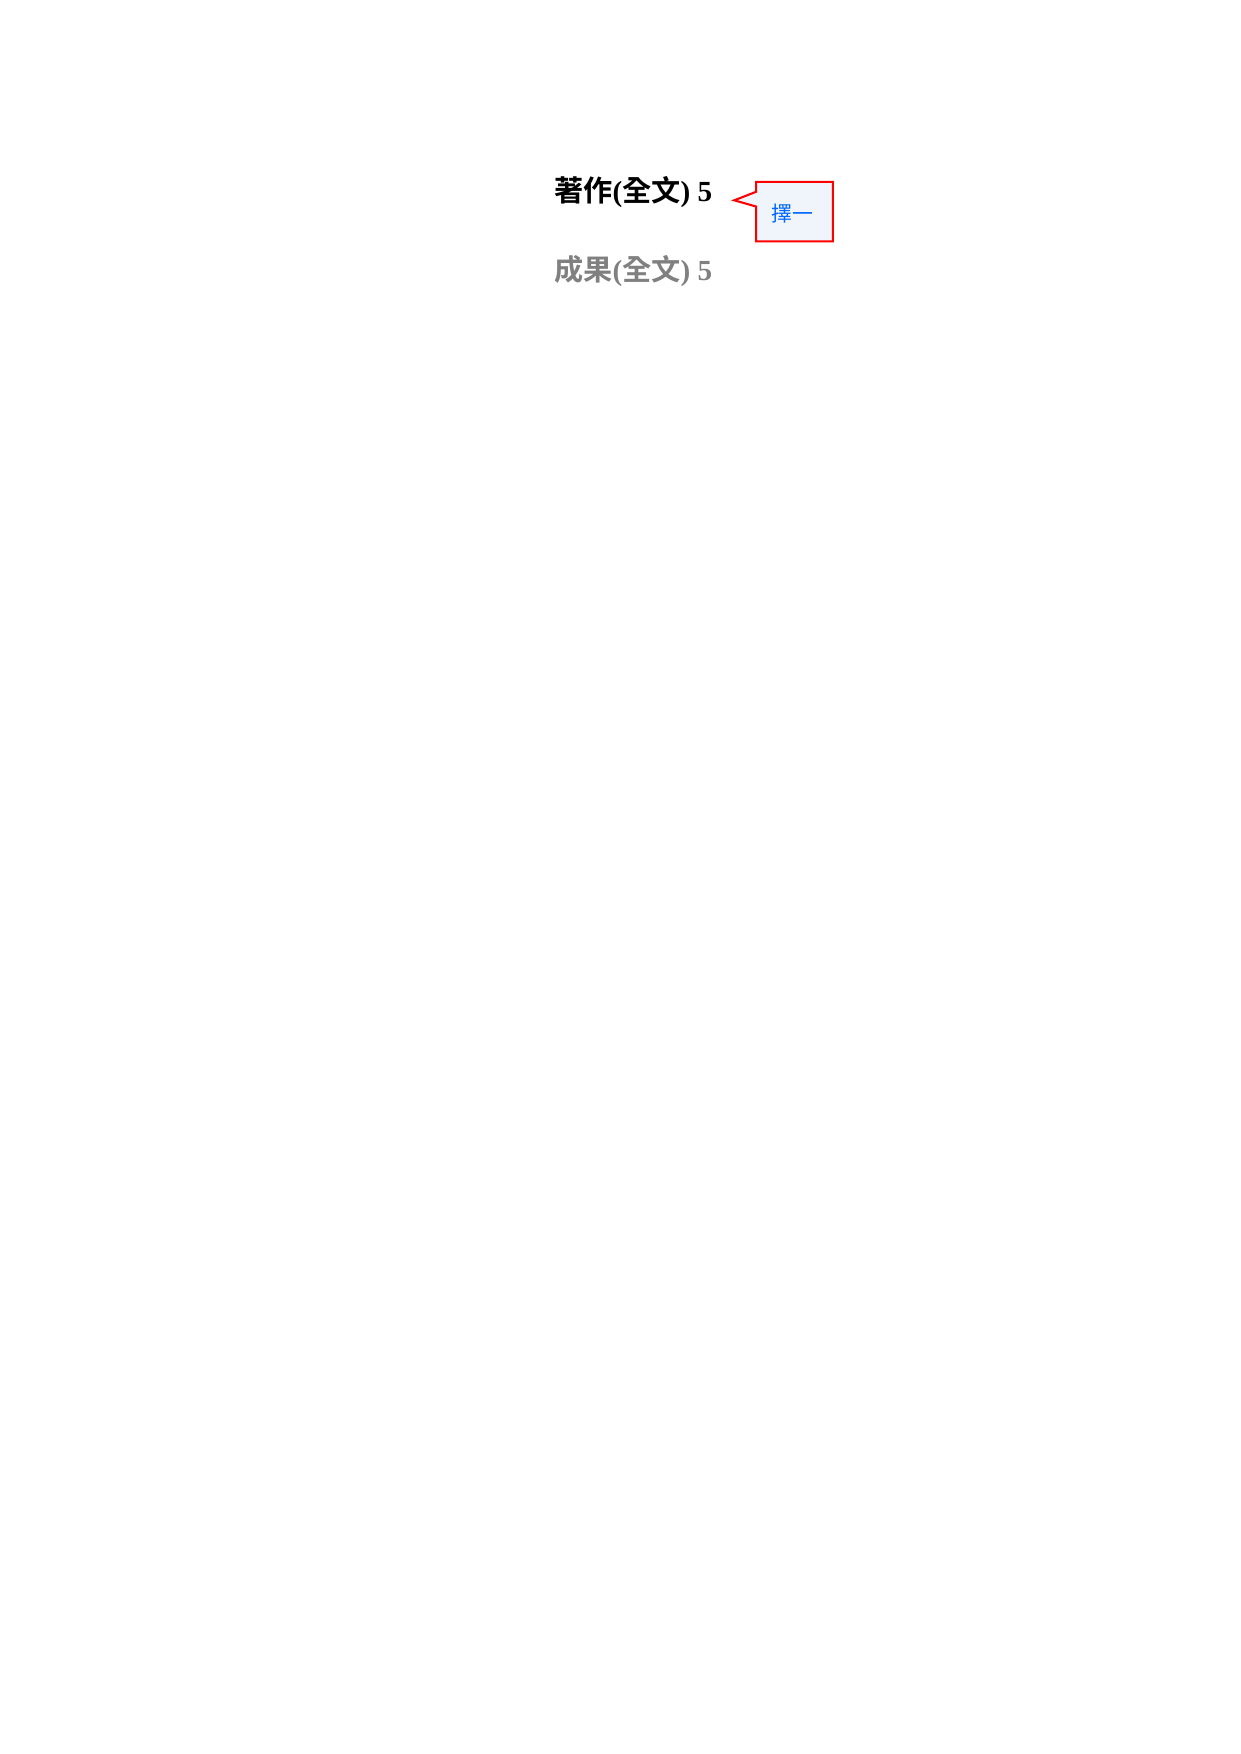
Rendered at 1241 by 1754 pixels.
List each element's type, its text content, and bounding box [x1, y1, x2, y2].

text 著作(全文) 5 [118, 149, 1118, 228]
text 成果(全文) 5 [118, 228, 1118, 308]
